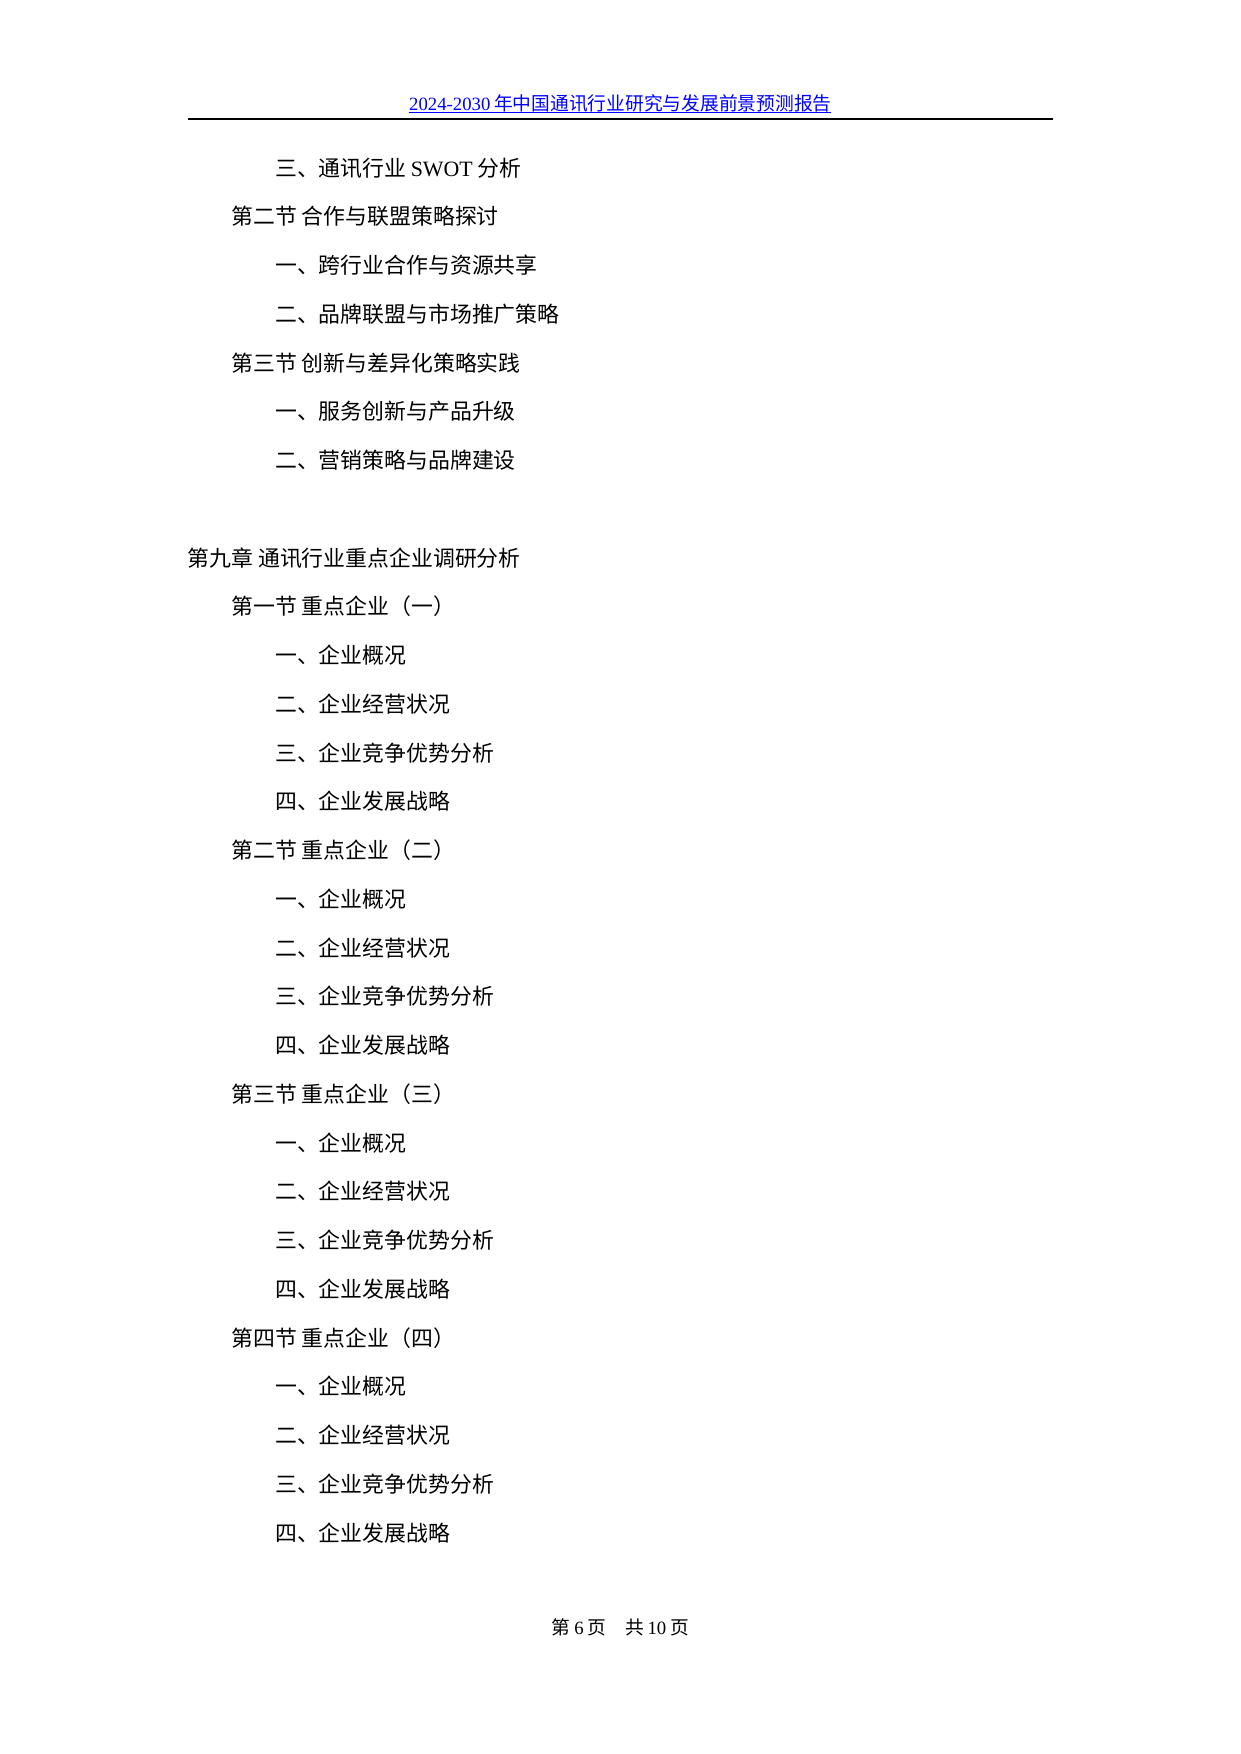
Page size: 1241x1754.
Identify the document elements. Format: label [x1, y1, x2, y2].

text [187, 150, 1053, 1548]
